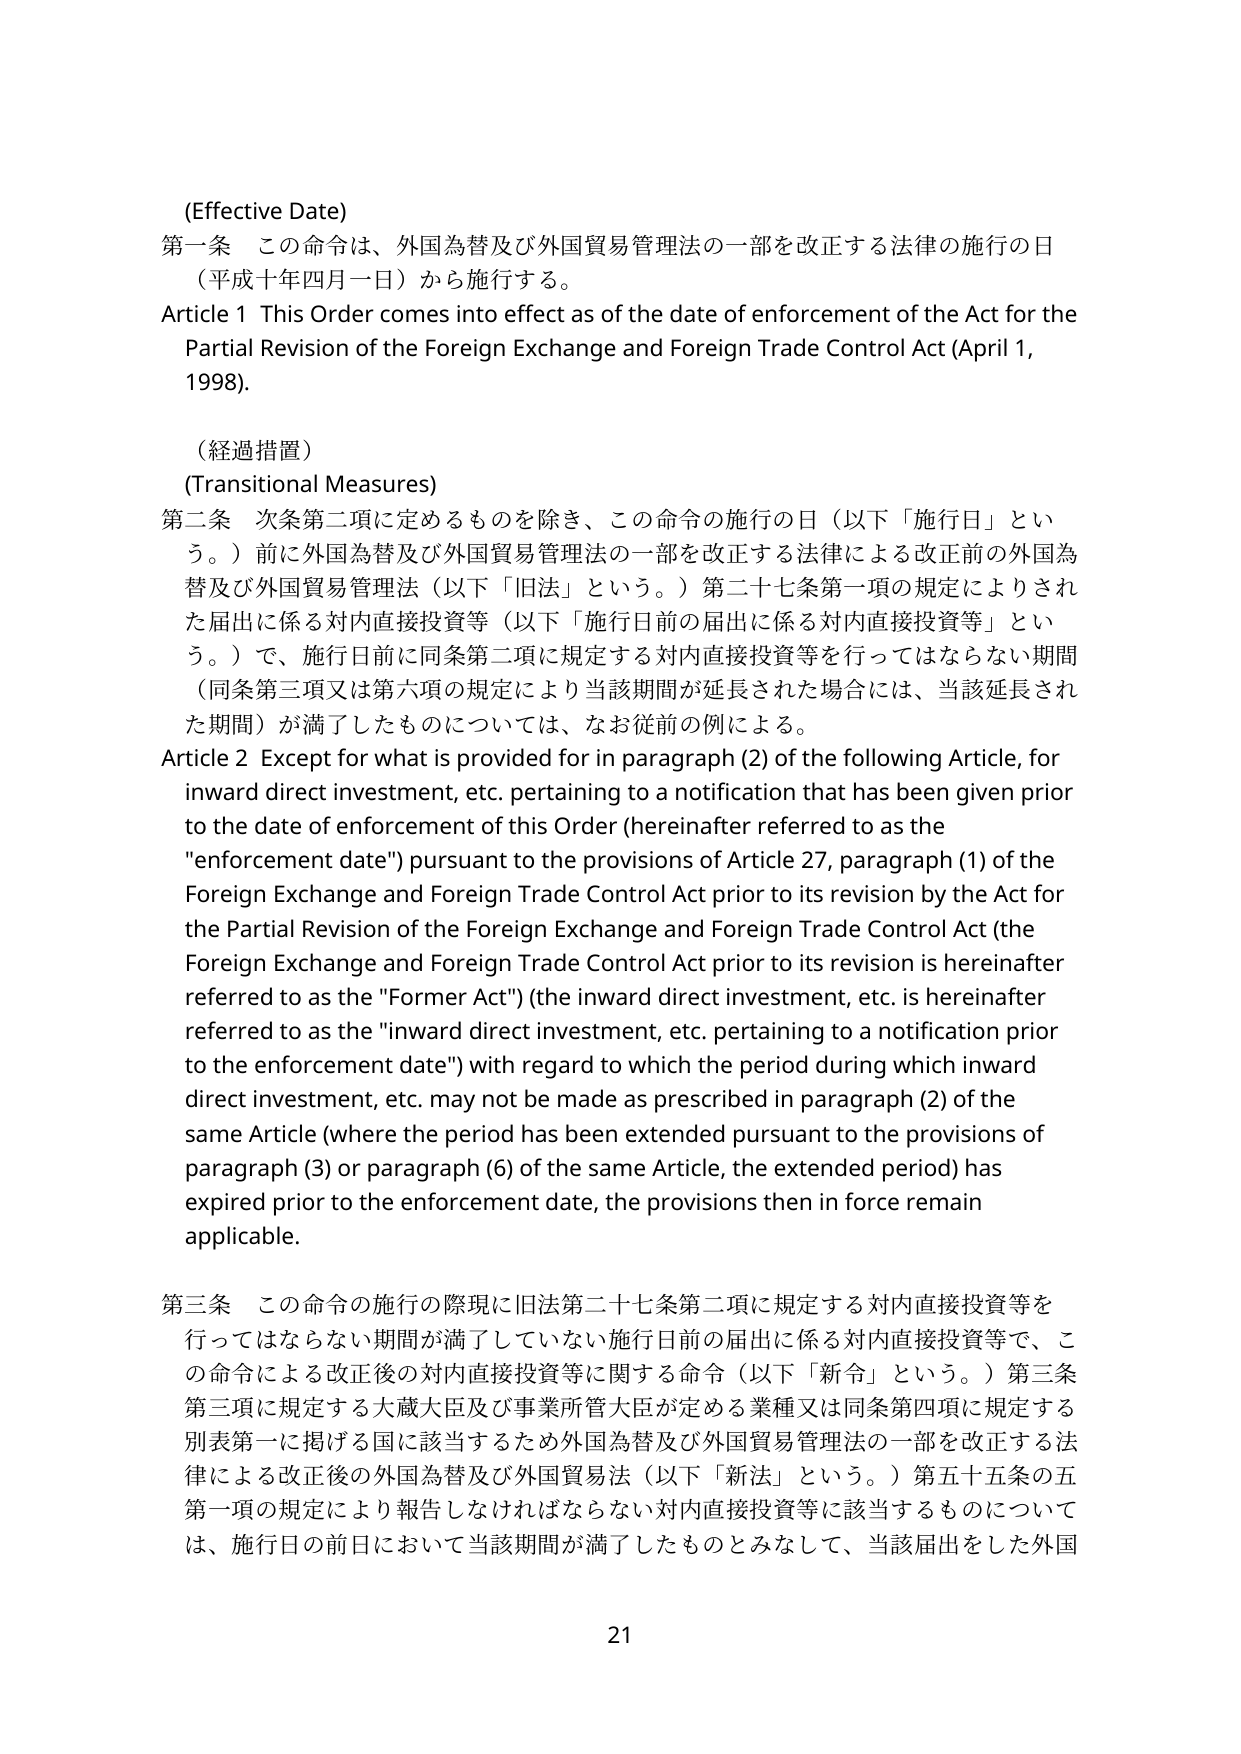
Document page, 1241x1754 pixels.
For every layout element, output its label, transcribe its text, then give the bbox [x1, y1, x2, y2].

text （経過措置） [184, 433, 1079, 467]
text (Transitional Measures) [184, 467, 1079, 501]
text (Effective Date) [184, 194, 1079, 228]
text 第二条 次条第二項に定めるものを除き、この命令の施行の日（以下「施行日」という。）前に外国為替及び外国貿易管理法の一部を改正する法律による改正前の外国為替及び外国貿易管理法（以下「旧法」という。）第二十七条第一項の規定によりされた届出に係る対内直接投資等（以下「施行日前の届出に係る対内直接投資等」という。）で、施行日前に同条第二項に規定する対内直接投資等を行ってはならない期間（同条第三項又は第六項の規定により当該期間が延長された場合には、当該延長された期間）が満了したものについては、なお従前の例による。 [161, 501, 1079, 740]
text Article 1 This Order comes into effect as of the date of enforcement of the Act for the Partial Revision of the Foreign Exchange and Foreign Trade Control Act (April 1, 1998). [161, 296, 1079, 399]
text 第一条 この命令は、外国為替及び外国貿易管理法の一部を改正する法律の施行の日（平成十年四月一日）から施行する。 [161, 228, 1079, 296]
text Article 2 Except for what is provided for in paragraph (2) of the following Article, for inward direct investment, etc. pertaining to a notification that has been given prior to the date of enforcement of this Order (hereinafter referred to as the "enforcement date") pursuant to the provisions of Article 27, paragraph (1) of the Foreign Exchange and Foreign Trade Control Act prior to its revision by the Act for the Partial Revision of the Foreign Exchange and Foreign Trade Control Act (the Foreign Exchange and Foreign Trade Control Act prior to its revision is hereinafter referred to as the "Former Act") (the inward direct investment, etc. is hereinafter referred to as the "inward direct investment, etc. pertaining to a notification prior to the enforcement date") with regard to which the period during which inward direct investment, etc. may not be made as prescribed in paragraph (2) of the same Article (where the period has been extended pursuant to the provisions of paragraph (3) or paragraph (6) of the same Article, the extended period) has expired prior to the enforcement date, the provisions then in force remain applicable. [161, 740, 1079, 1253]
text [161, 1287, 1079, 1560]
